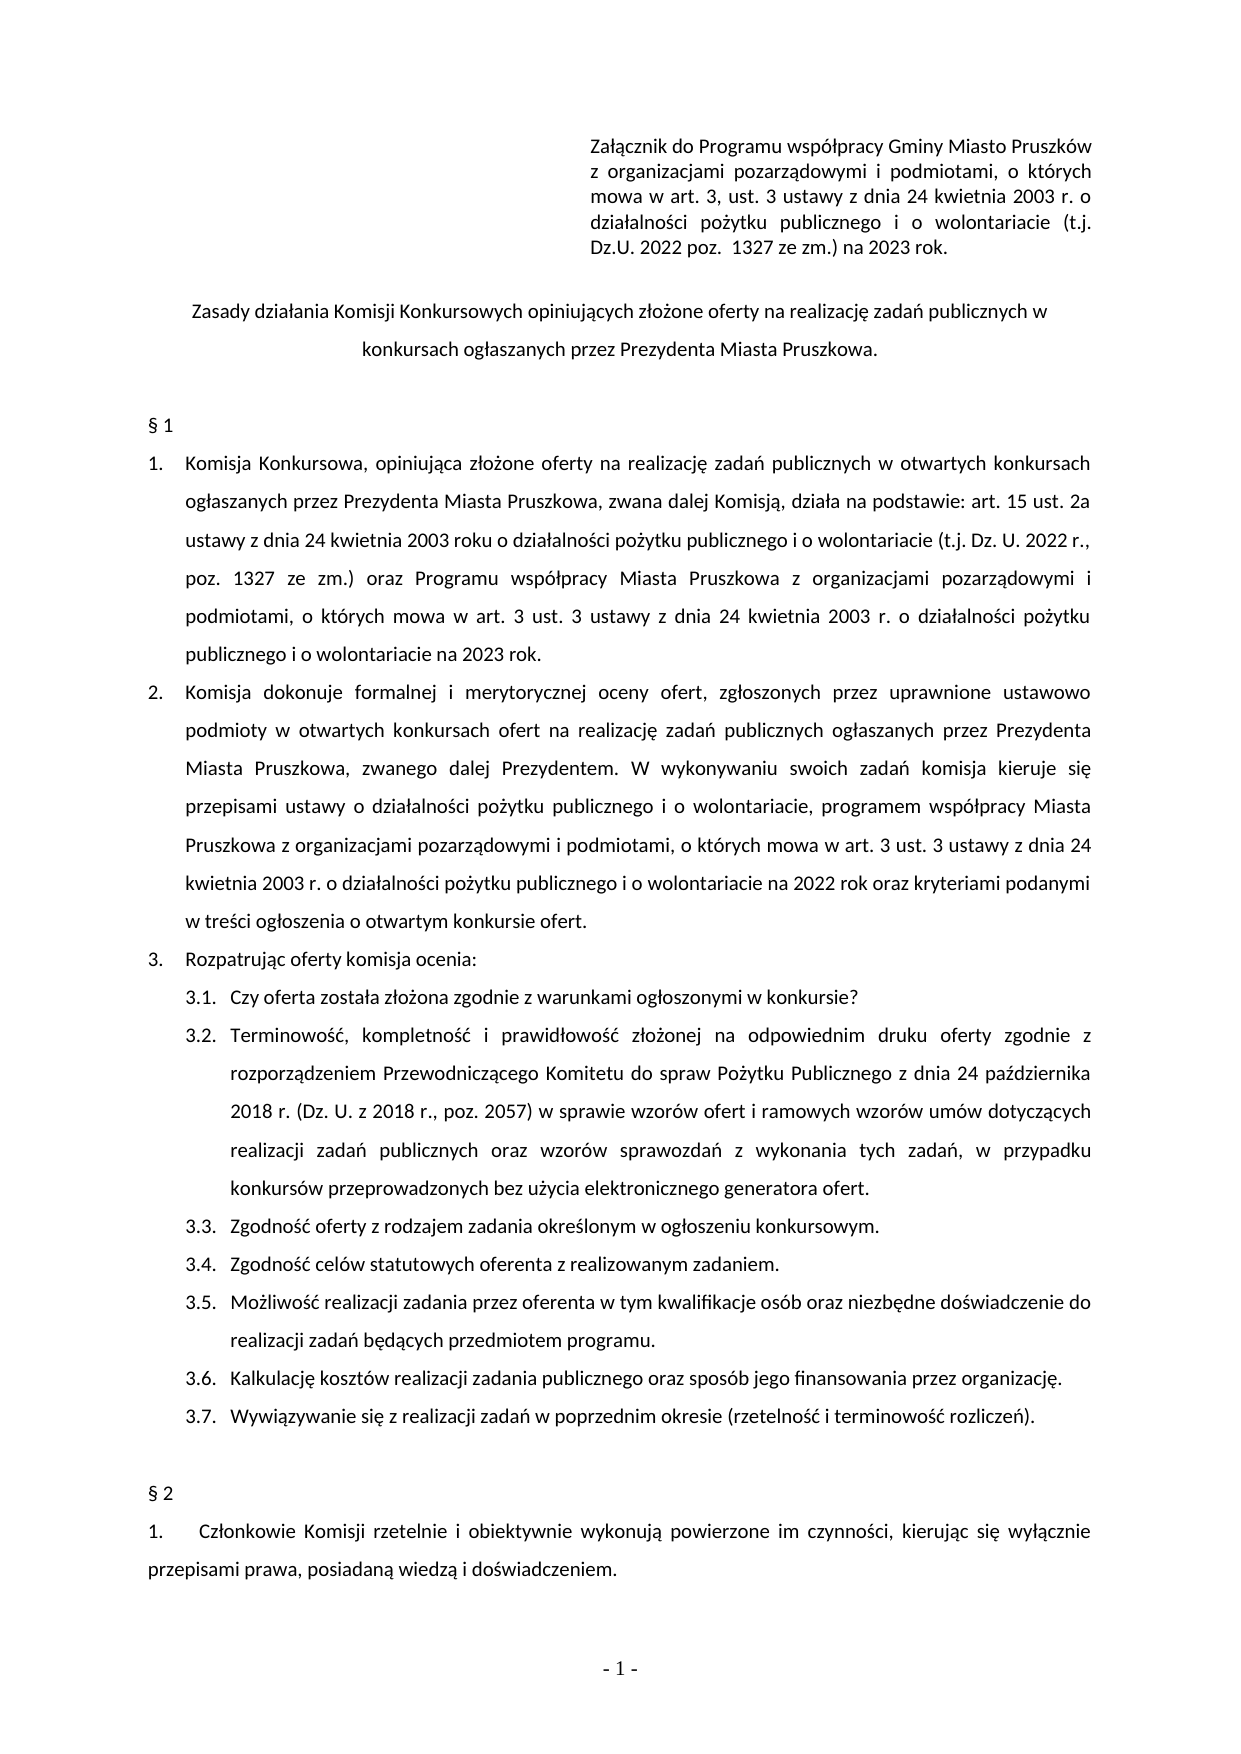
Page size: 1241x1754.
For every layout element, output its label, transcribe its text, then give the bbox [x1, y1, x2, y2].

list Czy oferta została złożona zgodnie z warunkami ogłoszonymi w konkursie? [185, 984, 1093, 1010]
list Rozpatrując oferty komisja ocenia: [148, 946, 1093, 972]
text § 2 [148, 1480, 1093, 1505]
list Zgodność oferty z rodzajem zadania określonym w ogłoszeniu konkursowym. [185, 1213, 1093, 1238]
text Załącznik do Programu współpracy Gminy Miasto Pruszków z organizacjami pozarządowymi i podmiotami, o których mowa w art. 3, ust. 3 ustawy z dnia 24 kwietnia 2003 r. o działalności pożytku publicznego i o wolontariacie (t.j. Dz.U. 2022 poz. 1327 ze zm.) na 2023 rok. [590, 133, 1093, 260]
list Wywiązywanie się z realizacji zadań w poprzednim okresie (rzetelność i terminowość rozliczeń). [185, 1404, 1093, 1429]
list Zgodność celów statutowych oferenta z realizowanym zadaniem. [185, 1251, 1093, 1277]
text § 1 [148, 412, 1093, 438]
list Kalkulację kosztów realizacji zadania publicznego oraz sposób jego finansowania przez organizację. [185, 1366, 1093, 1391]
list Możliwość realizacji zadania przez oferenta w tym kwalifikacje osób oraz niezbędne doświadczenie do realizacji zadań będących przedmiotem programu. [185, 1289, 1093, 1353]
text Zasady działania Komisji Konkursowych opiniujących złożone oferty na realizację zadań publicznych w konkursach ogłaszanych przez Prezydenta Miasta Pruszkowa. [148, 298, 1093, 362]
list Komisja Konkursowa, opiniująca złożone oferty na realizację zadań publicznych w otwartych konkursach ogłaszanych przez Prezydenta Miasta Pruszkowa, zwana dalej Komisją, działa na podstawie: art. 15 ust. 2a ustawy z dnia 24 kwietnia 2003 roku o działalności pożytku publicznego i o wolontariacie (t.j. Dz. U. 2022 r., poz. 1327 ze zm.) oraz Programu współpracy Miasta Pruszkowa z organizacjami pozarządowymi i podmiotami, o których mowa w art. 3 ust. 3 ustawy z dnia 24 kwietnia 2003 r. o działalności pożytku publicznego i o wolontariacie na 2023 rok. [148, 451, 1093, 667]
text 1. Członkowie Komisji rzetelnie i obiektywnie wykonują powierzone im czynności, kierując się wyłącznie przepisami prawa, posiadaną wiedzą i doświadczeniem. [148, 1518, 1093, 1582]
list Terminowość, kompletność i prawidłowość złożonej na odpowiednim druku oferty zgodnie z rozporządzeniem Przewodniczącego Komitetu do spraw Pożytku Publicznego z dnia 24 października 2018 r. (Dz. U. z 2018 r., poz. 2057) w sprawie wzorów ofert i ramowych wzorów umów dotyczących realizacji zadań publicznych oraz wzorów sprawozdań z wykonania tych zadań, w przypadku konkursów przeprowadzonych bez użycia elektronicznego generatora ofert. [185, 1022, 1093, 1200]
list Komisja dokonuje formalnej i merytorycznej oceny ofert, zgłoszonych przez uprawnione ustawowo podmioty w otwartych konkursach ofert na realizację zadań publicznych ogłaszanych przez Prezydenta Miasta Pruszkowa, zwanego dalej Prezydentem. W wykonywaniu swoich zadań komisja kieruje się przepisami ustawy o działalności pożytku publicznego i o wolontariacie, programem współpracy Miasta Pruszkowa z organizacjami pozarządowymi i podmiotami, o których mowa w art. 3 ust. 3 ustawy z dnia 24 kwietnia 2003 r. o działalności pożytku publicznego i o wolontariacie na 2022 rok oraz kryteriami podanymi w treści ogłoszenia o otwartym konkursie ofert. [148, 679, 1093, 933]
